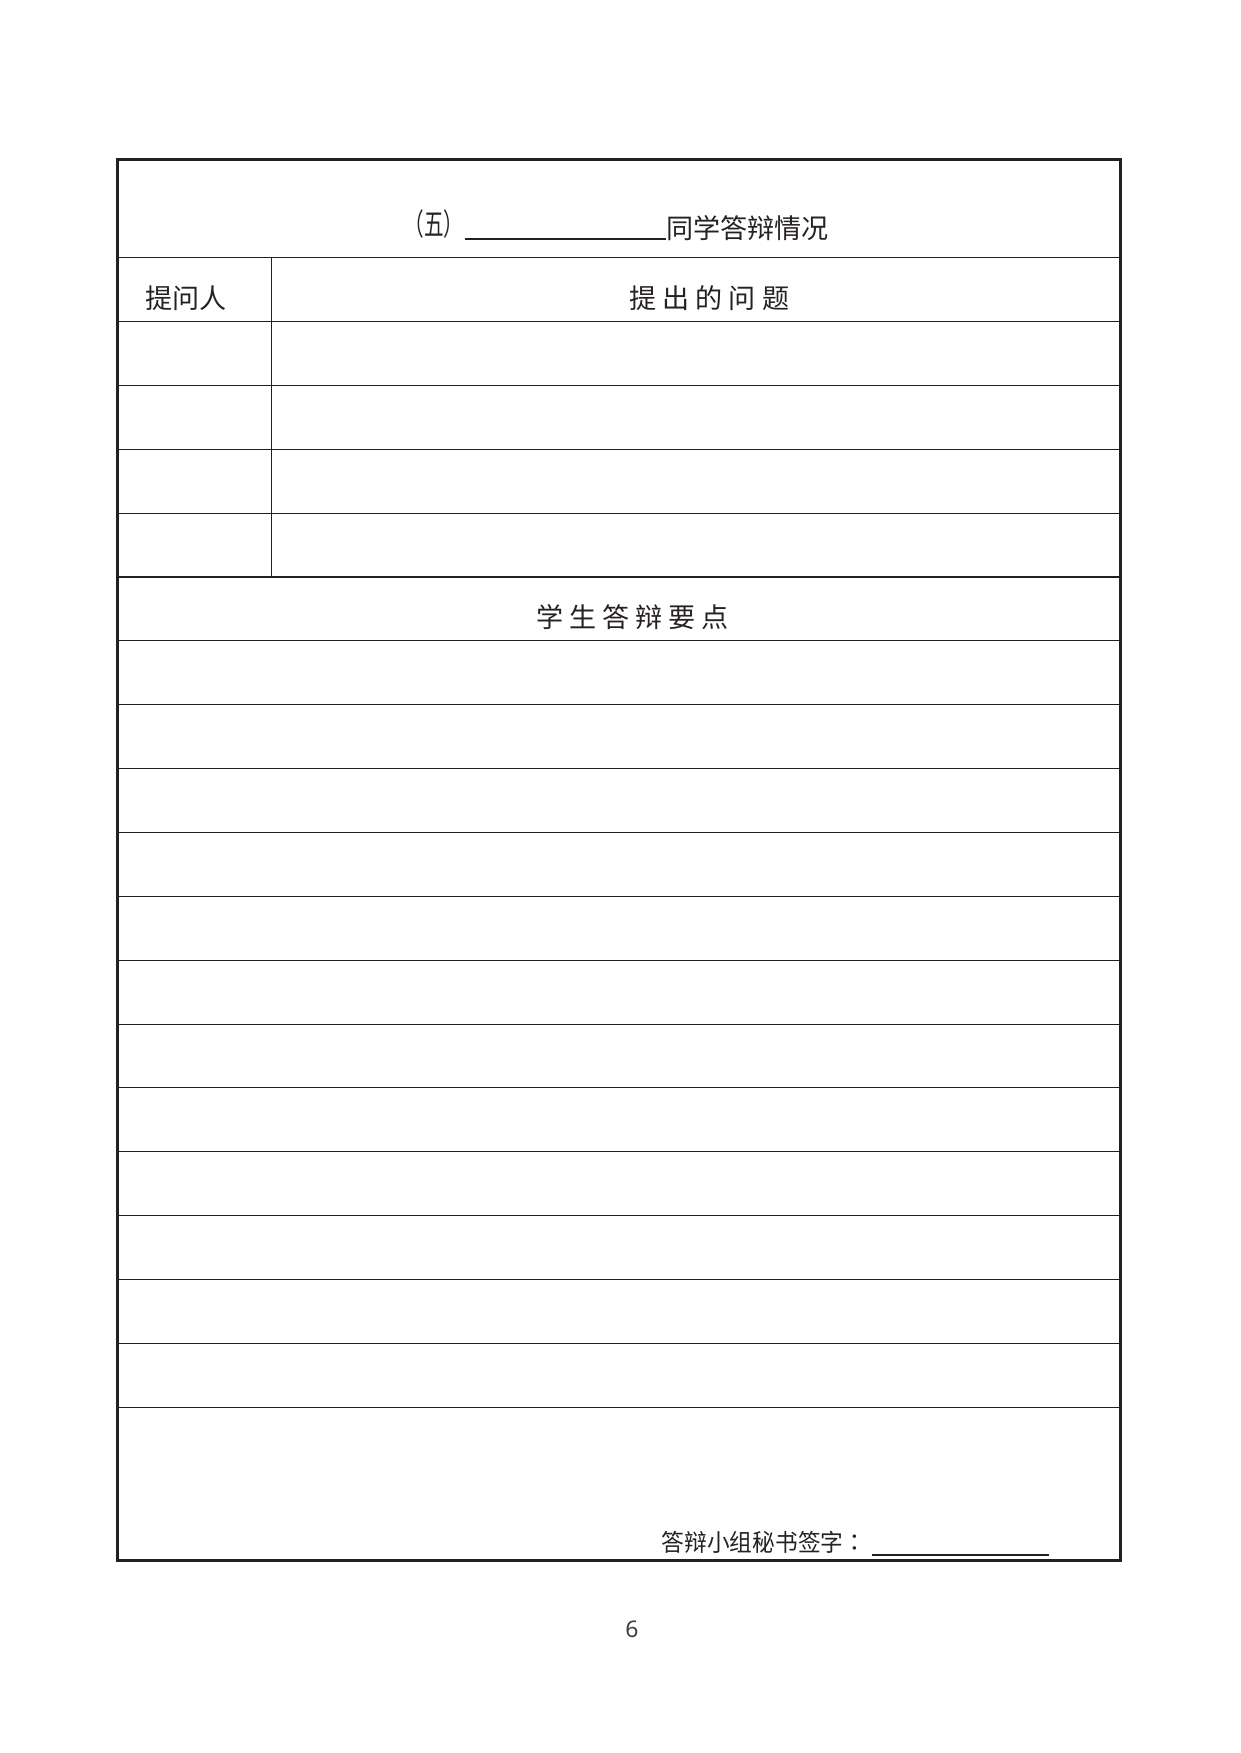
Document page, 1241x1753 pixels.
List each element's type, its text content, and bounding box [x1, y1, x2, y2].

table_cell [119, 1344, 1119, 1407]
table_cell 答辩小组秘书签字： [119, 1408, 1119, 1558]
table_cell [272, 322, 1119, 385]
table_cell [119, 514, 271, 576]
table_cell [119, 322, 271, 385]
table_cell [272, 450, 1119, 513]
table_cell [119, 1025, 1119, 1087]
table_cell [119, 386, 271, 449]
table_cell [119, 833, 1119, 896]
table_cell [119, 1216, 1119, 1279]
table_header （五） 同学答辩情况 [119, 161, 1119, 257]
table_cell 提问人 [119, 258, 271, 321]
table_cell [119, 897, 1119, 959]
table_cell 提 出 的 问 题 [272, 258, 1119, 321]
table_cell 学 生 答 辩 要 点 [119, 578, 1119, 640]
table_cell [119, 1152, 1119, 1215]
table_cell [119, 961, 1119, 1023]
table_cell [272, 386, 1119, 449]
table_cell [119, 769, 1119, 832]
table_cell [272, 514, 1119, 576]
table_cell [119, 705, 1119, 768]
table_cell [119, 450, 271, 513]
table_cell [119, 1280, 1119, 1343]
table_cell [119, 641, 1119, 704]
table_cell [119, 1088, 1119, 1151]
